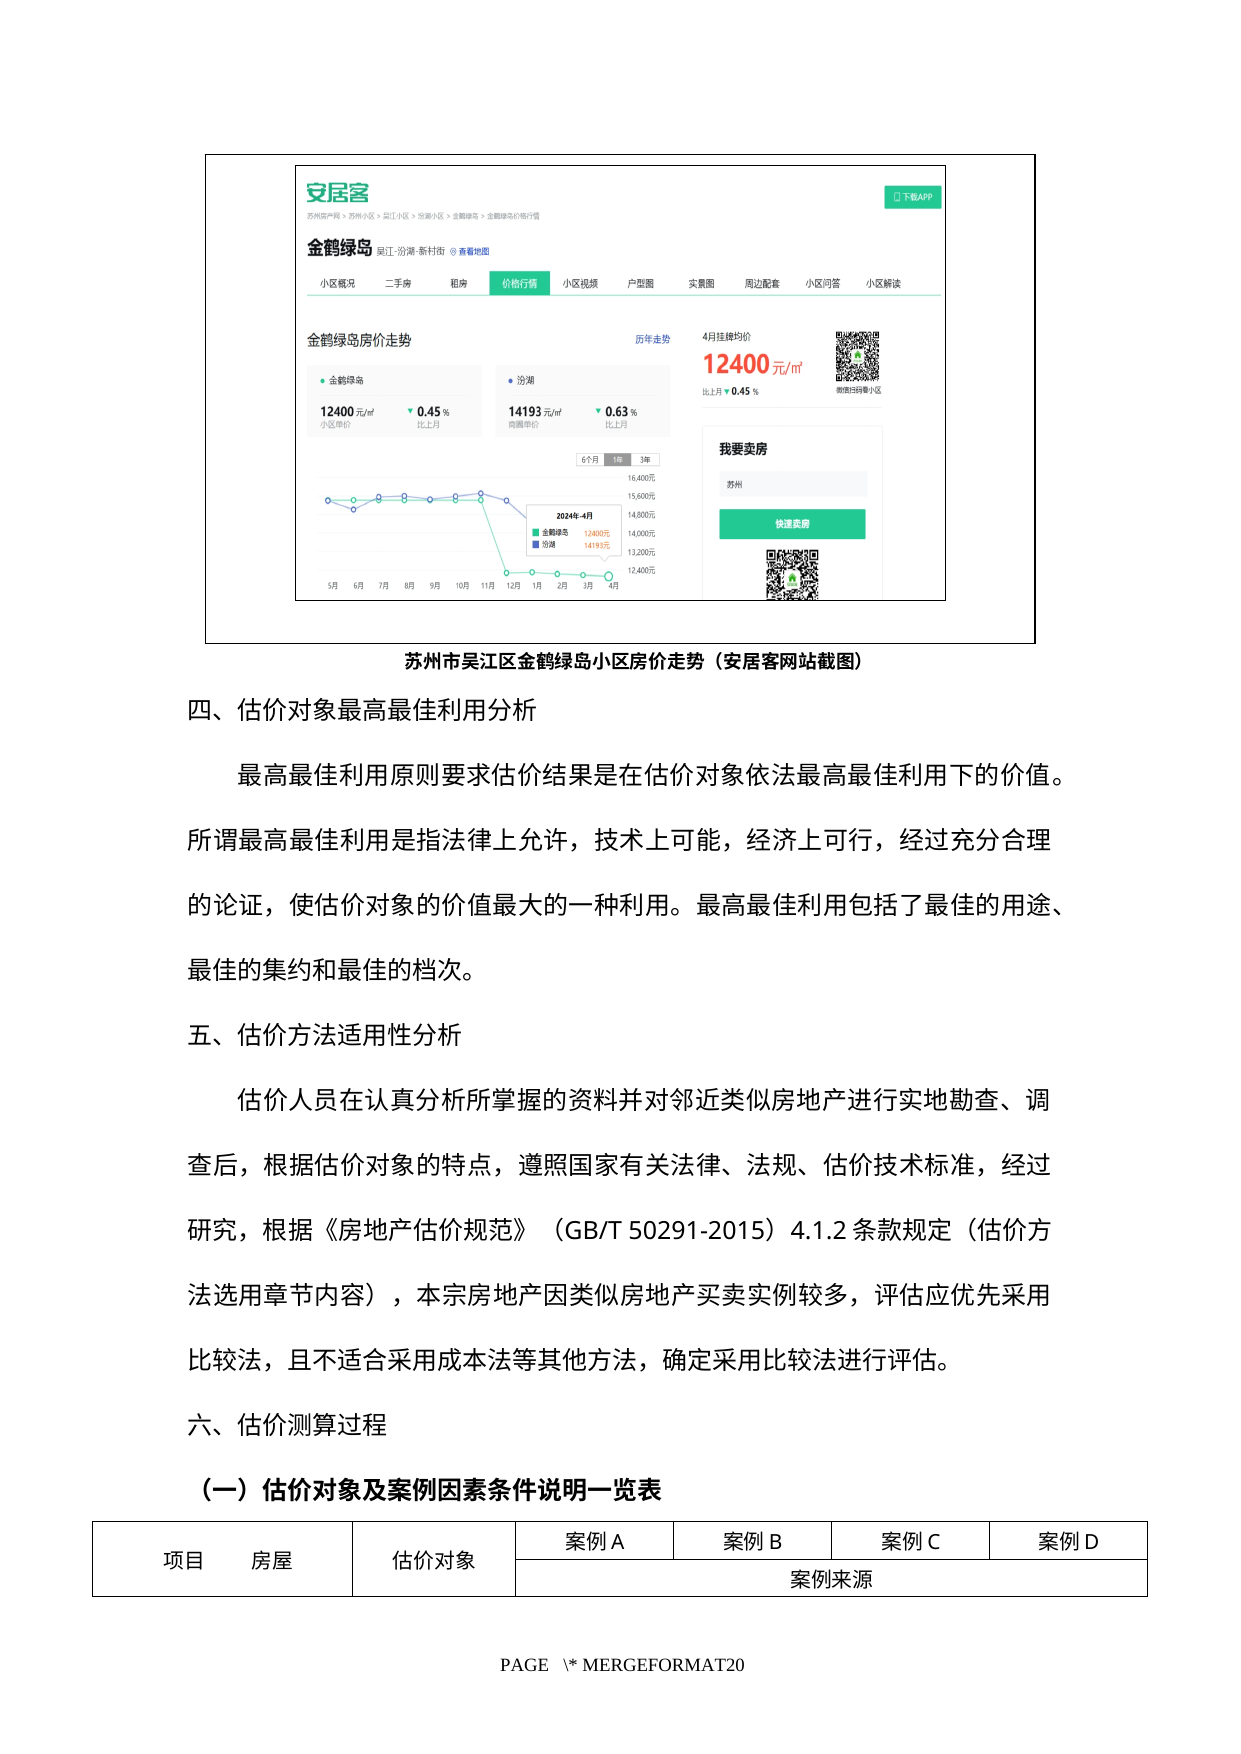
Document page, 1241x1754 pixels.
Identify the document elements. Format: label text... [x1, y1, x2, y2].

picture [296, 166, 945, 600]
table_header 案例C [832, 1522, 989, 1559]
text 四、估价对象最高最佳利用分析 [187, 676, 1053, 741]
table_header 估价对象 [353, 1522, 515, 1596]
text 五、估价方法适用性分析 [187, 1001, 1053, 1066]
text （一）估价对象及案例因素条件说明一览表 [187, 1456, 1053, 1521]
text 苏州市吴江区金鹤绿岛小区房价走势（安居客网站截图） [187, 644, 1053, 676]
table_cell 案例来源 [516, 1560, 1147, 1596]
table_header 项目 房屋 [93, 1522, 352, 1596]
text 六、估价测算过程 [187, 1391, 1053, 1456]
table_header 案例B [674, 1522, 831, 1559]
table_cell [206, 155, 1034, 643]
text 最高最佳利用原则要求估价结果是在估价对象依法最高最佳利用下的价值。所谓最高最佳利用是指法律上允许，技术上可能，经济上可行，经过充分合理的论证，使估价对象的价值最大的一种利用。最高最佳利用包括了最佳的用途、最佳的集约和最佳的档次。 [187, 741, 1053, 1001]
table_header 案例A [516, 1522, 673, 1559]
table_header 案例D [990, 1522, 1147, 1559]
text 估价人员在认真分析所掌握的资料并对邻近类似房地产进行实地勘查、调查后，根据估价对象的特点，遵照国家有关法律、法规、估价技术标准，经过研究，根据《房地产估价规范》（GB/T 50291-2015）4.1.2条款规定（估价方法选用章节内容），本宗房地产因类似房地产买卖实例较多，评估应优先采用比较法，且不适合采用成本法等其他方法，确定采用比较法进行评估。 [187, 1066, 1053, 1391]
